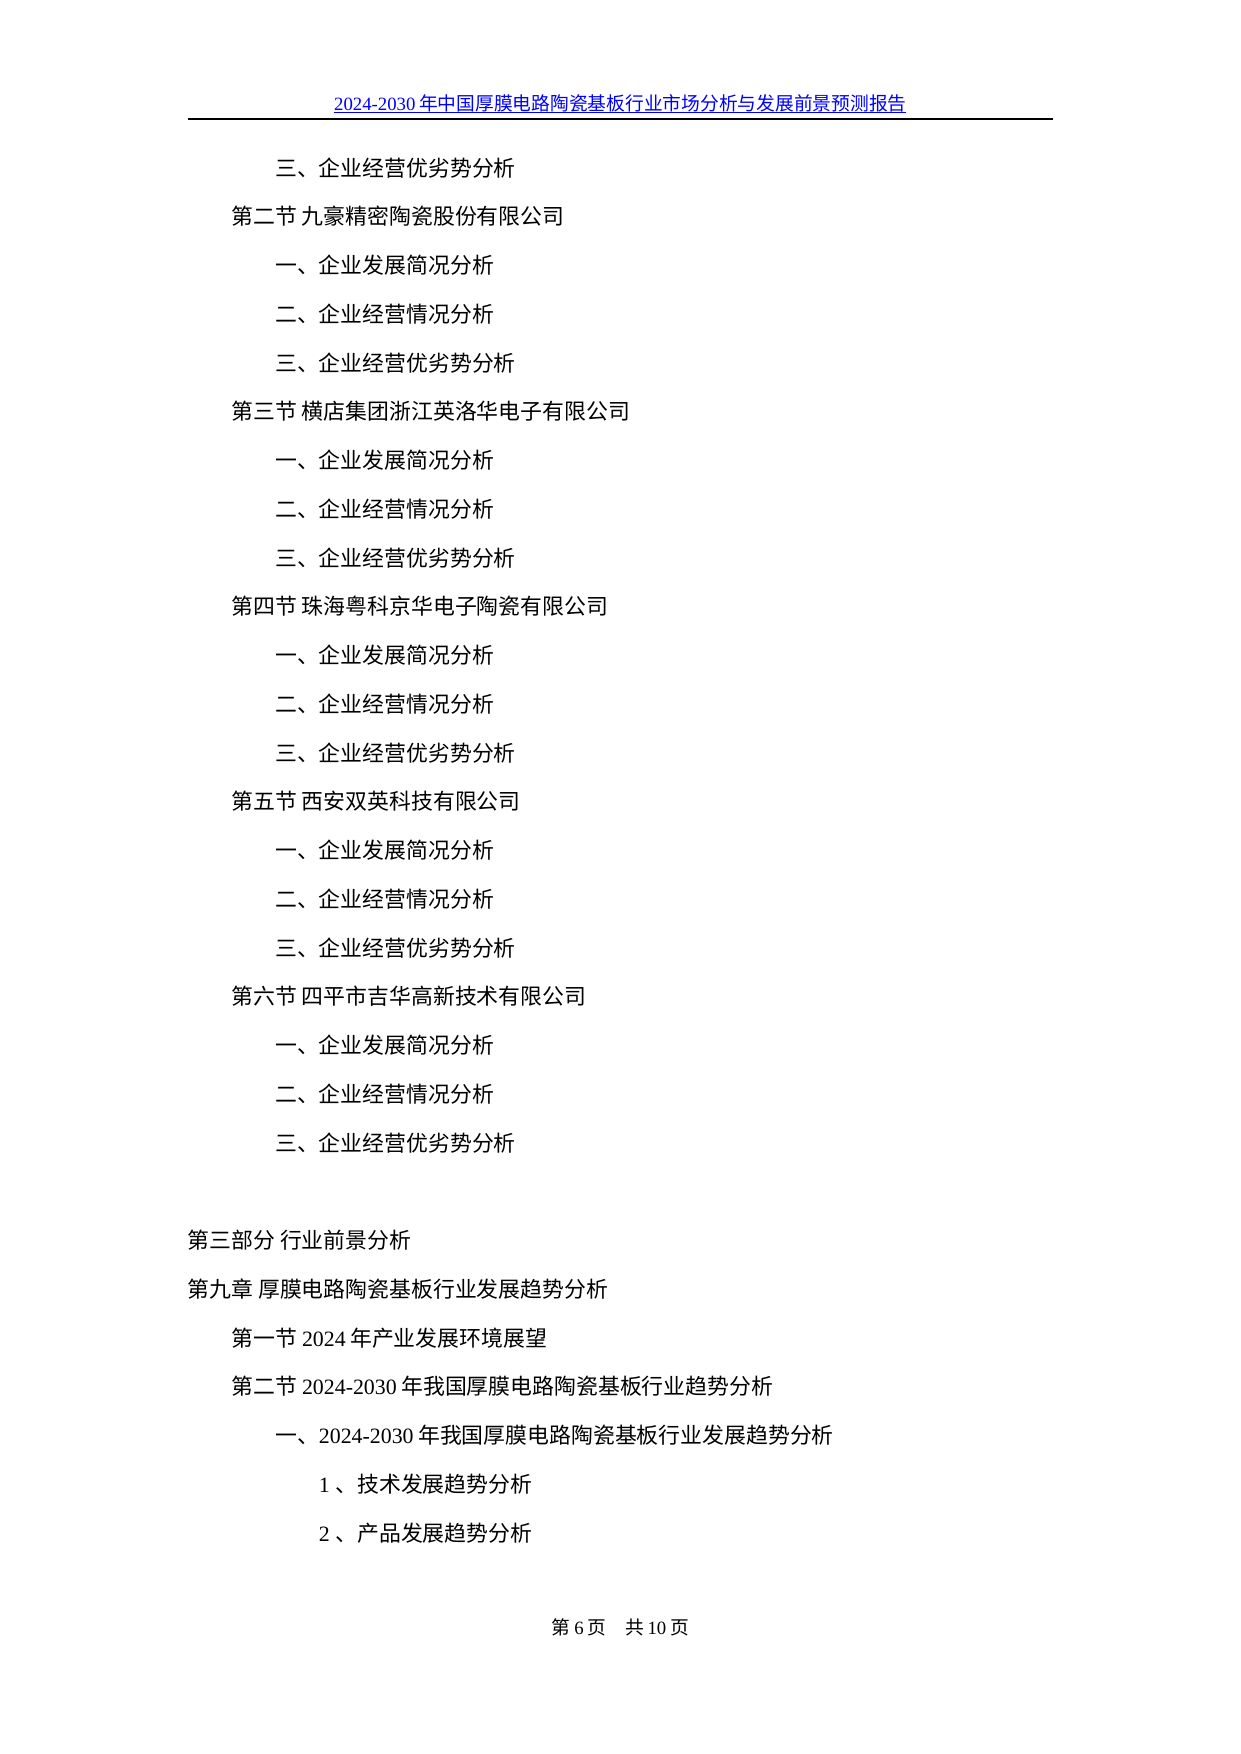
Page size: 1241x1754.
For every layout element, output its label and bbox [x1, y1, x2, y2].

text [187, 150, 1053, 1548]
